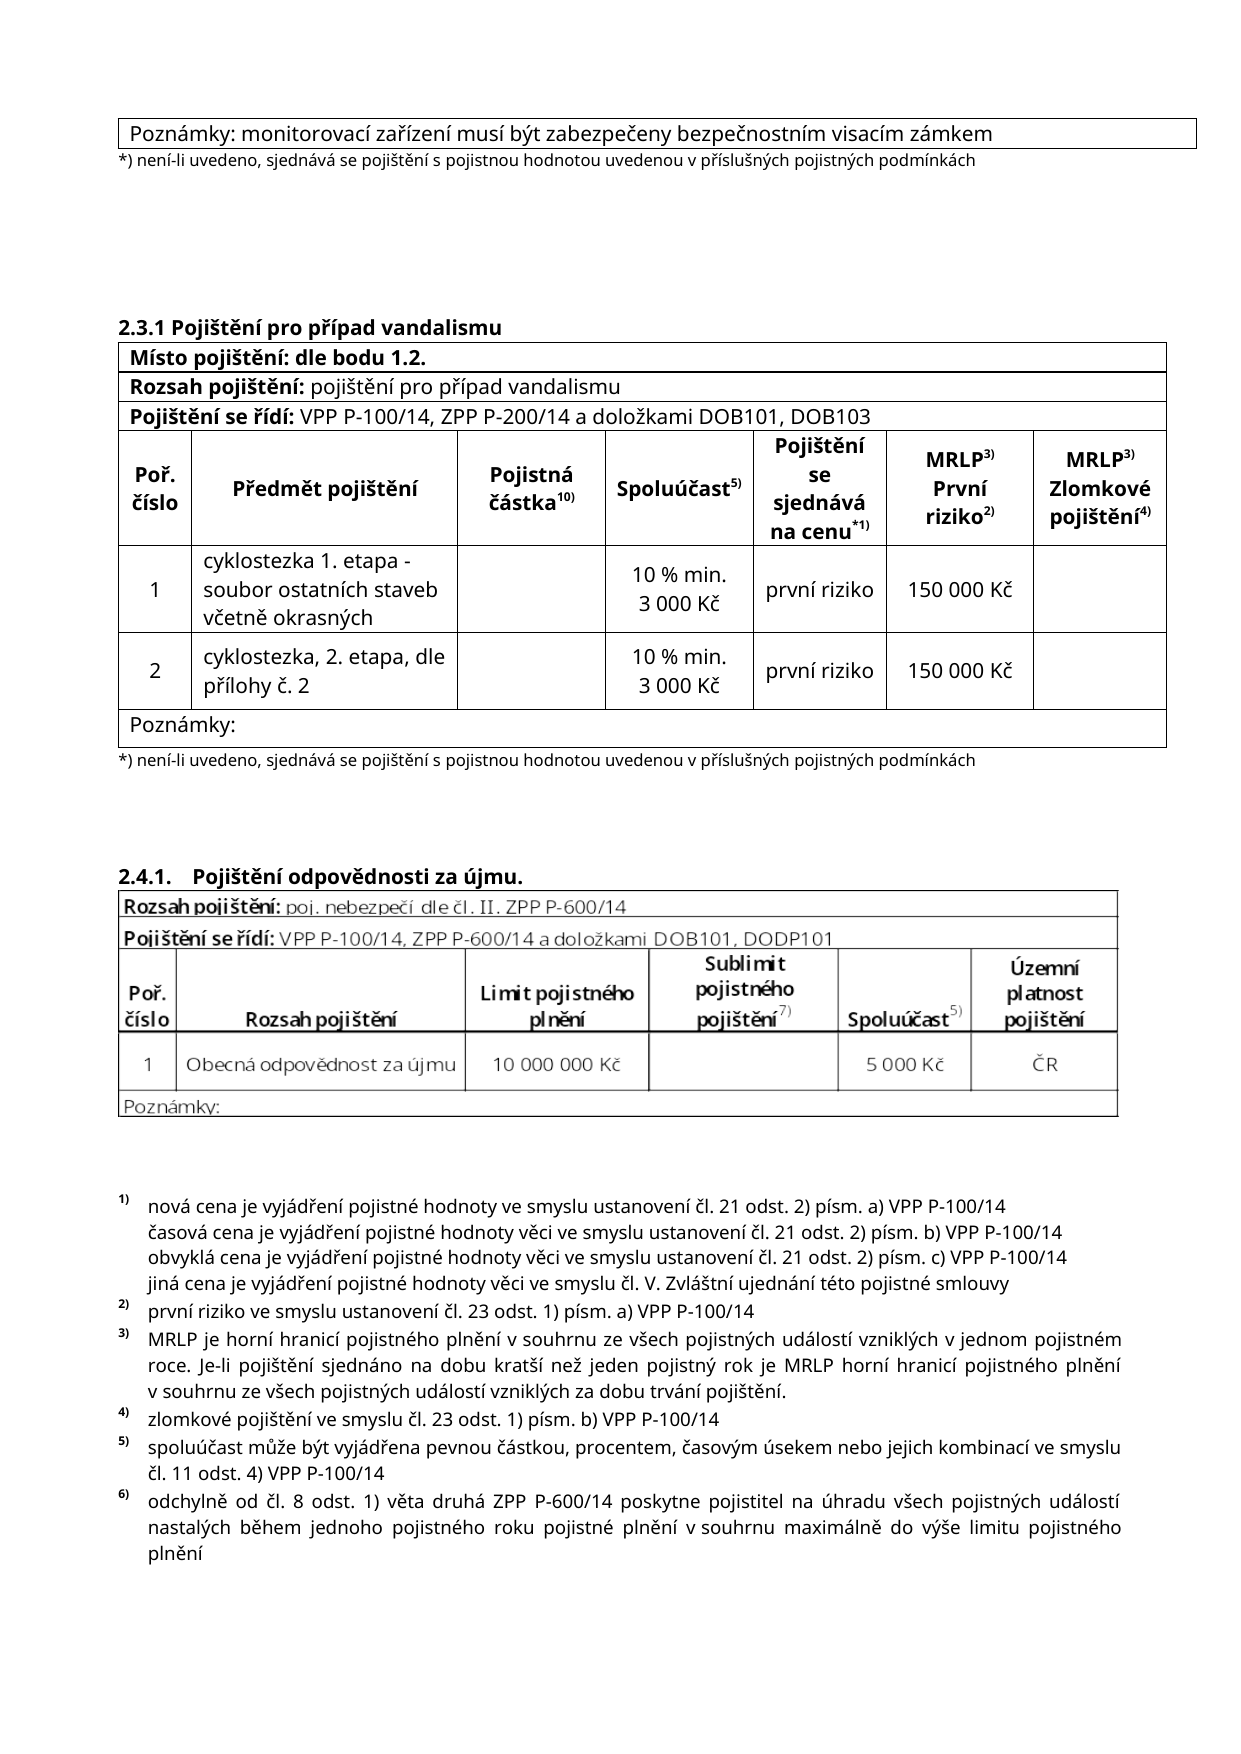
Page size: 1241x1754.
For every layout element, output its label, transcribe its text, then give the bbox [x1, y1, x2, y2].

text *) není-li uvedeno, sjednává se pojištění s pojistnou hodnotou uvedenou v příslušných pojistných podmínkách [118, 149, 1122, 171]
text časová cena je vyjádření pojistné hodnoty věci ve smyslu ustanovení čl. 21 odst. 2) písm. b) VPP P-100/14 [118, 1219, 1122, 1245]
table_cell cyklostezka 1. etapa - soubor ostatních staveb včetně okrasných stromků [192, 546, 457, 632]
table_cell cyklostezka, 2. etapa, dle přílohy č. 2 [192, 633, 457, 709]
table_cell [458, 546, 605, 632]
text 2.4.1. Pojištění odpovědnosti za újmu. [118, 862, 1122, 890]
table_cell Rozsah pojištění: pojištění pro případ vandalismu [119, 373, 1166, 401]
table_cell Pojistná částka10) [458, 431, 605, 545]
table_cell Poř. číslo [119, 431, 191, 545]
text 6) odchylně od čl. 8 odst. 1) věta druhá ZPP P-600/14 poskytne pojistitel na úhradu všech pojistných událostí nastalých během jednoho pojistného roku pojistné plnění v souhrnu maximálně do výše limitu pojistného plnění [118, 1486, 1122, 1566]
table_cell [458, 633, 605, 709]
table_cell 1 [119, 546, 191, 632]
table_cell 10 % min. 3 000 Kč [606, 633, 753, 709]
table_cell první riziko [754, 633, 886, 709]
text 2) první riziko ve smyslu ustanovení čl. 23 odst. 1) písm. a) VPP P-100/14 [118, 1296, 1122, 1324]
table_cell MRLP3) Zlomkové pojištění4) [1034, 431, 1166, 545]
table_cell Poznámky: [119, 710, 1166, 747]
text 5) spoluúčast může být vyjádřena pevnou částkou, procentem, časovým úsekem nebo jejich kombinací ve smyslu čl. 11 odst. 4) VPP P-100/14 [118, 1432, 1122, 1486]
table_cell 150 000 Kč [887, 633, 1033, 709]
table_cell Předmět pojištění [192, 431, 457, 545]
table_cell MRLP3) První riziko2) [887, 431, 1033, 545]
text 1) nová cena je vyjádření pojistné hodnoty ve smyslu ustanovení čl. 21 odst. 2) písm. a) VPP P-100/14 [118, 1191, 1122, 1219]
table_cell Spoluúčast5) [606, 431, 753, 545]
text 2.3.1 Pojištění pro případ vandalismu [118, 313, 1122, 342]
table_cell [1034, 633, 1166, 709]
text obvyklá cena je vyjádření pojistné hodnoty věci ve smyslu ustanovení čl. 21 odst. 2) písm. c) VPP P-100/14 [118, 1245, 1122, 1270]
text jiná cena je vyjádření pojistné hodnoty věci ve smyslu čl. V. Zvláštní ujednání této pojistné smlouvy [118, 1270, 1122, 1296]
table_cell 150 000 Kč [887, 546, 1033, 632]
table_cell první riziko [754, 546, 886, 632]
text 3) MRLP je horní hranicí pojistného plnění v souhrnu ze všech pojistných událostí vzniklých v jednom pojistném roce. Je-li pojištění sjednáno na dobu kratší než jeden pojistný rok je MRLP horní hranicí pojistného plnění v souhrnu ze všech pojistných událostí vzniklých za dobu trvání pojištění. [118, 1324, 1122, 1404]
text 4) zlomkové pojištění ve smyslu čl. 23 odst. 1) písm. b) VPP P-100/14 [118, 1404, 1122, 1432]
table_cell Poznámky: monitorovací zařízení musí být zabezpečeny bezpečnostním visacím zámkem [119, 119, 1196, 148]
table_cell 2 [119, 633, 191, 709]
table_cell 10 % min. 3 000 Kč [606, 546, 753, 632]
table_cell [1034, 546, 1166, 632]
text *) není-li uvedeno, sjednává se pojištění s pojistnou hodnotou uvedenou v příslušných pojistných podmínkách [118, 748, 1122, 771]
table_cell Pojištění se sjednává na cenu*1) [754, 431, 886, 545]
table_cell Pojištění se řídí: VPP P-100/14, ZPP P-200/14 a doložkami DOB101, DOB103 [119, 402, 1166, 430]
table_header Místo pojištění: dle bodu 1.2. [119, 343, 1166, 371]
